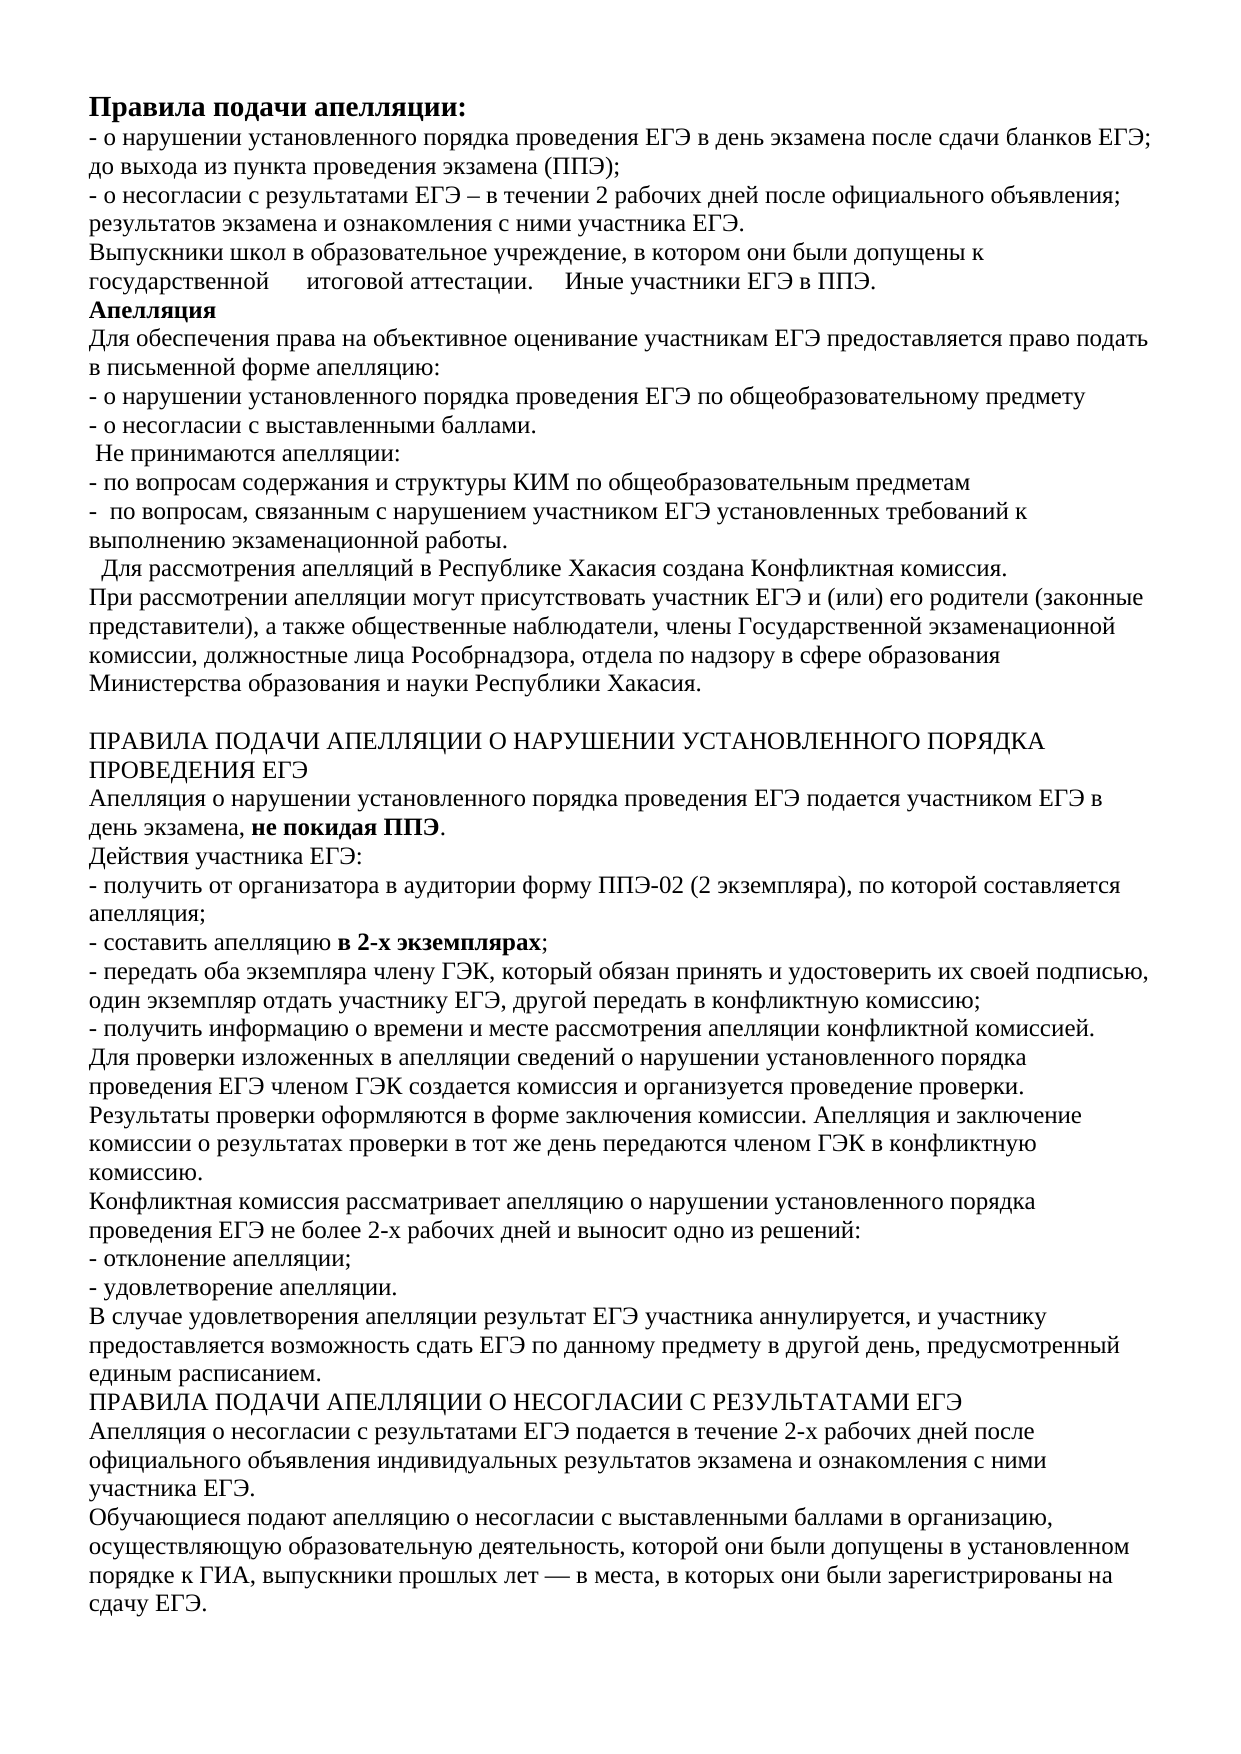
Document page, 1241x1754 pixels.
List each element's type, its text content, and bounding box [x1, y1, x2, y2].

text Действия участника ЕГЭ: - получить от организатора в аудитории форму ППЭ-02 (2 экземпляра), по которой составляется апелляция; - составить апелляцию в 2-х экземплярах; - передать оба экземпляра члену ГЭК, который обязан принять и удостоверить их своей подписью, один экземпляр отдать участнику ЕГЭ, другой передать в конфликтную комиссию; - получить информацию о времени и месте рассмотрения апелляции конфликтной комиссией. [89, 841, 1152, 1042]
text Апелляция Для обеспечения права на объективное оценивание участникам ЕГЭ предоставляется право подать в письменной форме апелляцию: - о нарушении установленного порядка проведения ЕГЭ по общеобразовательному предмету [89, 295, 1152, 410]
text Для проверки изложенных в апелляции сведений о нарушении установленного порядка проведения ЕГЭ членом ГЭК создается комиссия и организуется проведение проверки. Результаты проверки оформляются в форме заключения комиссии. Апелляция и заключение комиссии о результатах проверки в тот же день передаются членом ГЭК в конфликтную комиссию. Конфликтная комиссия рассматривает апелляцию о нарушении установленного порядка проведения ЕГЭ не более 2-х рабочих дней и выносит одно из решений: - отклонение апелляции; - удовлетворение апелляции. В случае удовлетворения апелляции результат ЕГЭ участника аннулируется, и участнику предоставляется возможность сдать ЕГЭ по данному предмету в другой день, предусмотренный единым расписанием. [89, 1042, 1152, 1387]
text - о несогласии с выставленными баллами. [89, 410, 1152, 438]
text - по вопросам, связанным с нарушением участником ЕГЭ установленных требований к выполнению экзаменационной работы. [89, 496, 1152, 553]
text Правила подачи апелляции: - о нарушении установленного порядка проведения ЕГЭ в день экзамена после сдачи бланков ЕГЭ; до выхода из пункта проведения экзамена (ППЭ); - о несогласии с результатами ЕГЭ – в течении 2 рабочих дней после официального объявления; результатов экзамена и ознакомления с ними участника ЕГЭ. Выпускники школ в образовательное учреждение, в котором они были допущены к государственной итоговой аттестации. Иные участники ЕГЭ в ППЭ. [89, 89, 1152, 295]
text ПРАВИЛА ПОДАЧИ АПЕЛЛЯЦИИ О НЕСОГЛАСИИ С РЕЗУЛЬТАТАМИ ЕГЭ [89, 1387, 1152, 1416]
text Для рассмотрения апелляций в Республике Хакасия создана Конфликтная комиссия. При рассмотрении апелляции могут присутствовать участник ЕГЭ и (или) его родители (законные представители), а также общественные наблюдатели, члены Государственной экзаменационной комиссии, должностные лица Рособрнадзора, отдела по надзору в сфере образования Министерства образования и науки Республики Хакасия. ПРАВИЛА ПОДАЧИ АПЕЛЛЯЦИИ О НАРУШЕНИИ УСТАНОВЛЕННОГО ПОРЯДКА ПРОВЕДЕНИЯ ЕГЭ Апелляция о нарушении установленного порядка проведения ЕГЭ подается участником ЕГЭ в день экзамена, не покидая ППЭ. [89, 553, 1152, 841]
text Не принимаются апелляции: - по вопросам содержания и структуры КИМ по общеобразовательным предметам [89, 438, 1152, 496]
text Апелляция о несогласии с результатами ЕГЭ подается в течение 2-х рабочих дней после официального объявления индивидуальных результатов экзамена и ознакомления с ними участника ЕГЭ. Обучающиеся подают апелляцию о несогласии с выставленными баллами в организацию, осуществляющую образовательную деятельность, которой они были допущены в установленном порядке к ГИА, выпускники прошлых лет — в места, в которых они были зарегистрированы на сдачу ЕГЭ. [89, 1416, 1152, 1617]
